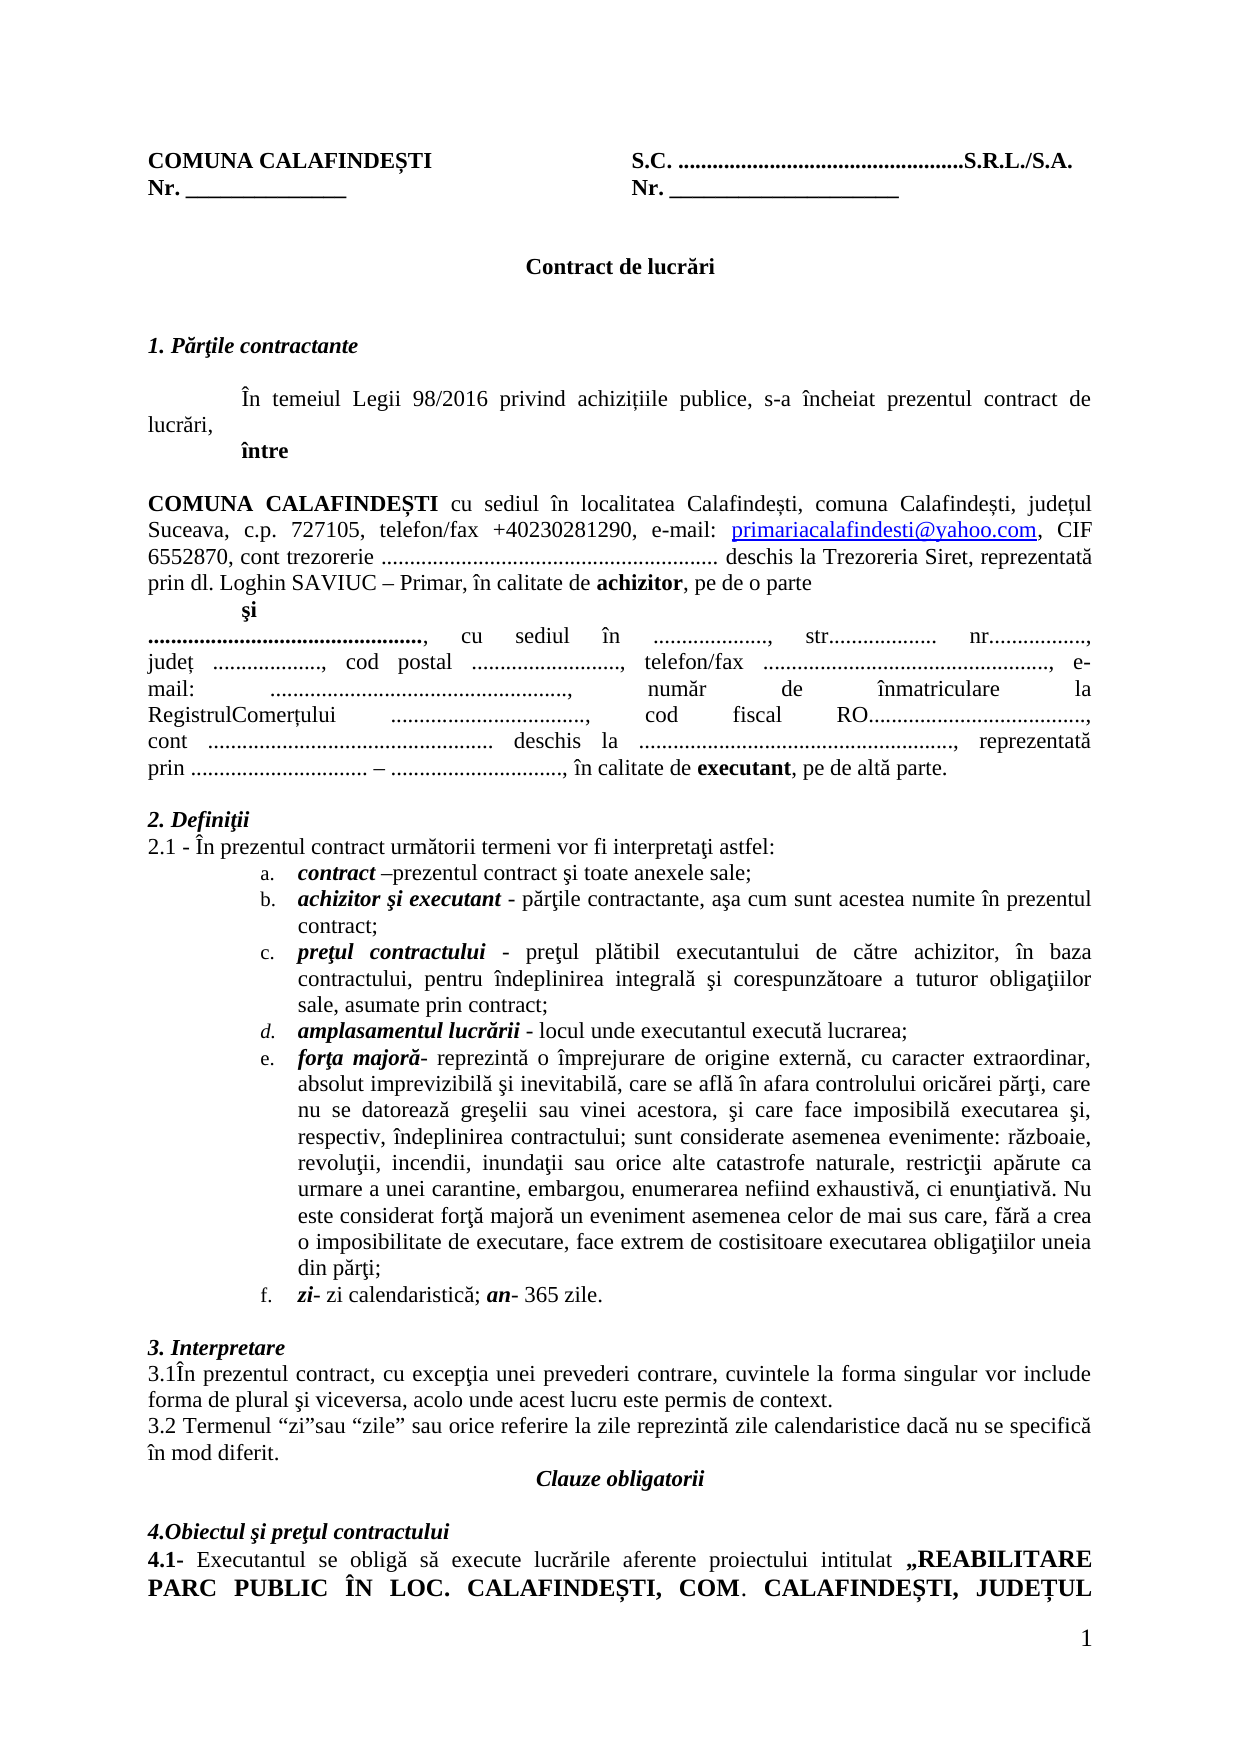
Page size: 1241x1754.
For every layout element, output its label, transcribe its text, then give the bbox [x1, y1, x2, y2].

table_header COMUNA CALAFINDEȘTI [136, 148, 620, 174]
list preţul contractului - preţul plătibil executantului de către achizitor, în baza contractului, pentru îndeplinirea integrală şi corespunzătoare a tuturor obligaţiilor sale, asumate prin contract; [260, 938, 1093, 1017]
text între [148, 437, 1093, 464]
list achizitor şi executant - părţile contractante, aşa cum sunt acestea numite în prezentul contract; [260, 886, 1093, 938]
text 1. Părţile contractante [148, 332, 1093, 358]
list amplasamentul lucrării - locul unde executantul execută lucrarea; [260, 1017, 1093, 1044]
list contract –prezentul contract şi toate anexele sale; [260, 859, 1093, 886]
list forţa majoră- reprezintă o împrejurare de origine externă, cu caracter extraordinar, absolut imprevizibilă şi inevitabilă, care se află în afara controlului oricărei părţi, care nu se datorează greşelii sau vinei acestora, şi care face imposibilă executarea şi, respectiv, îndeplinirea contractului; sunt considerate asemenea evenimente: războaie, revoluţii, incendii, inundaţii sau orice alte catastrofe naturale, restricţii apărute ca urmare a unei carantine, embargou, enumerarea nefiind exhaustivă, ci enunţiativă. Nu este considerat forţă majoră un eveniment asemenea celor de mai sus care, fără a crea o imposibilitate de executare, face extrem de costisitoare executarea obligaţiilor uneia din părţi; [260, 1044, 1093, 1281]
text şi [148, 596, 1093, 622]
text Contract de lucrări [148, 253, 1093, 279]
table_header S.C. ..................................................S.R.L./S.A. [620, 148, 1104, 174]
text În temeiul Legii 98/2016 privind achizițiile publice, s-a încheiat prezentul contract de lucrări, [148, 385, 1093, 437]
text ................................................, cu sediul în ...................., str................... nr................., județ ..................., cod postal .........................., telefon/fax .................................................., e-mail: ...................................................., număr de înmatriculare la RegistrulComerțului .................................., cod fiscal RO......................................, cont .................................................. deschis la ......................................................., reprezentată prin ............................... – .............................., în calitate de executant, pe de altă parte. [148, 622, 1093, 780]
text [148, 1544, 1093, 1602]
table_cell Nr. ______________ [136, 174, 620, 200]
text 2.1 - În prezentul contract următorii termeni vor fi interpretaţi astfel: [148, 833, 1093, 859]
text 3.2 Termenul “zi”sau “zile” sau orice referire la zile reprezintă zile calendaristice dacă nu se specifică în mod diferit. [148, 1413, 1093, 1465]
text 3.1În prezentul contract, cu excepţia unei prevederi contrare, cuvintele la forma singular vor include forma de plural şi viceversa, acolo unde acest lucru este permis de context. [148, 1360, 1093, 1413]
text 3. Interpretare [148, 1333, 1093, 1360]
list zi- zi calendaristică; an- 365 zile. [260, 1281, 1093, 1307]
text 2. Definiţii [148, 806, 1093, 833]
text 4.Obiectul şi preţul contractului [148, 1518, 1093, 1544]
table_cell Nr. ____________________ [620, 174, 1104, 200]
text Clauze obligatorii [148, 1465, 1093, 1492]
text COMUNA CALAFINDEȘTI cu sediul în localitatea Calafindești, comuna Calafindești, județul Suceava, c.p. 727105, telefon/fax +40230281290, e-mail: primariacalafindesti@yahoo.com, CIF 6552870, cont trezorerie ........................................................... deschis la Trezoreria Siret, reprezentată prin dl. Loghin SAVIUC – Primar, în calitate de achizitor, pe de o parte [148, 490, 1093, 596]
